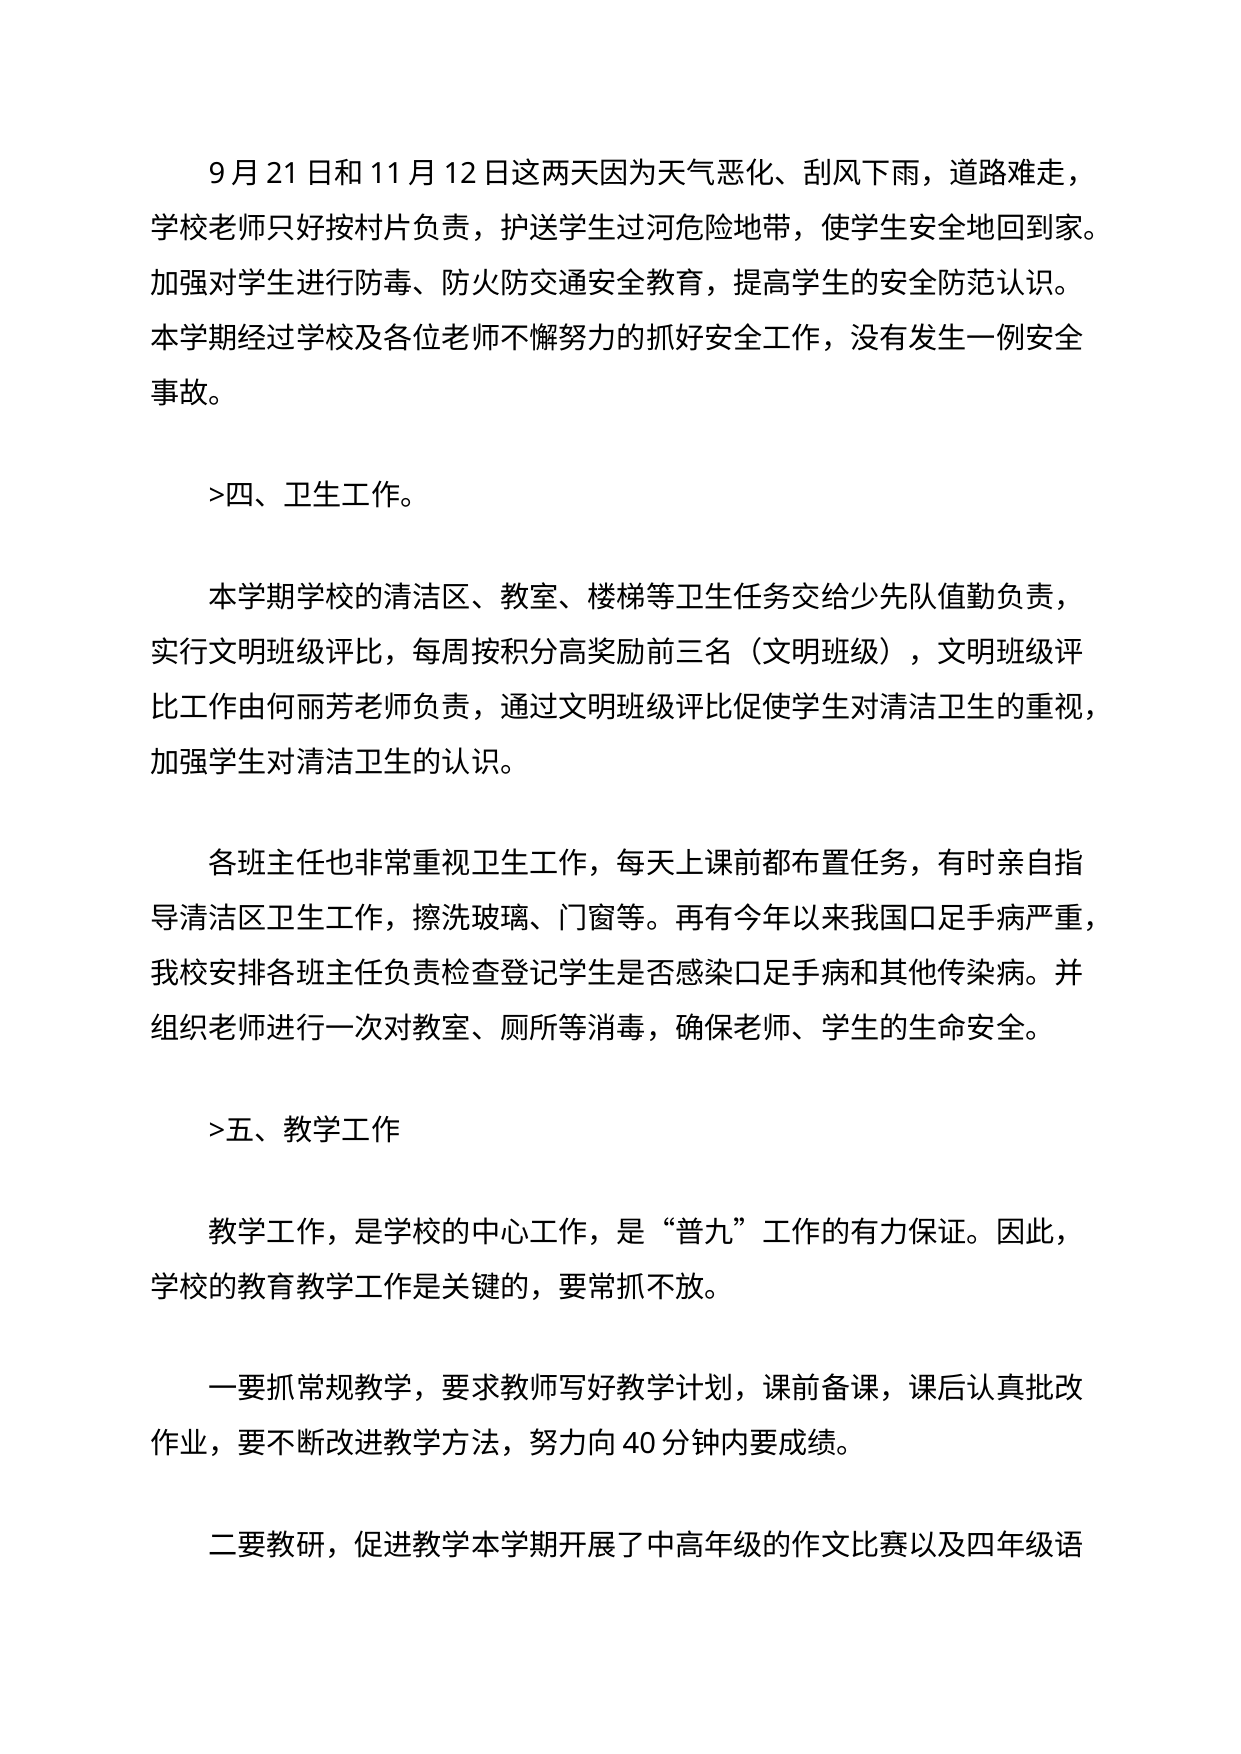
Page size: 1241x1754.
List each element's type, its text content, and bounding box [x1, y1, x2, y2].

text 本学期学校的清洁区、教室、楼梯等卫生任务交给少先队值勤负责，实行文明班级评比，每周按积分高奖励前三名（文明班级），文明班级评比工作由何丽芳老师负责，通过文明班级评比促使学生对清洁卫生的重视，加强学生对清洁卫生的认识。 [150, 573, 1090, 780]
text >五、教学工作 [150, 1106, 1090, 1149]
text 教学工作，是学校的中心工作，是“普九”工作的有力保证。因此，学校的教育教学工作是关键的，要常抓不放。 [150, 1208, 1090, 1306]
text 一要抓常规教学，要求教师写好教学计划，课前备课，课后认真批改作业，要不断改进教学方法，努力向40分钟内要成绩。 [150, 1365, 1090, 1462]
text 9月21日和11月12日这两天因为天气恶化、刮风下雨，道路难走，学校老师只好按村片负责，护送学生过河危险地带，使学生安全地回到家。加强对学生进行防毒、防火防交通安全教育，提高学生的安全防范认识。本学期经过学校及各位老师不懈努力的抓好安全工作，没有发生一例安全事故。 [150, 150, 1090, 412]
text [150, 1522, 1090, 1564]
text 各班主任也非常重视卫生工作，每天上课前都布置任务，有时亲自指导清洁区卫生工作，擦洗玻璃、门窗等。再有今年以来我国口足手病严重，我校安排各班主任负责检查登记学生是否感染口足手病和其他传染病。并组织老师进行一次对教室、厕所等消毒，确保老师、学生的生命安全。 [150, 840, 1090, 1047]
text >四、卫生工作。 [150, 471, 1090, 514]
